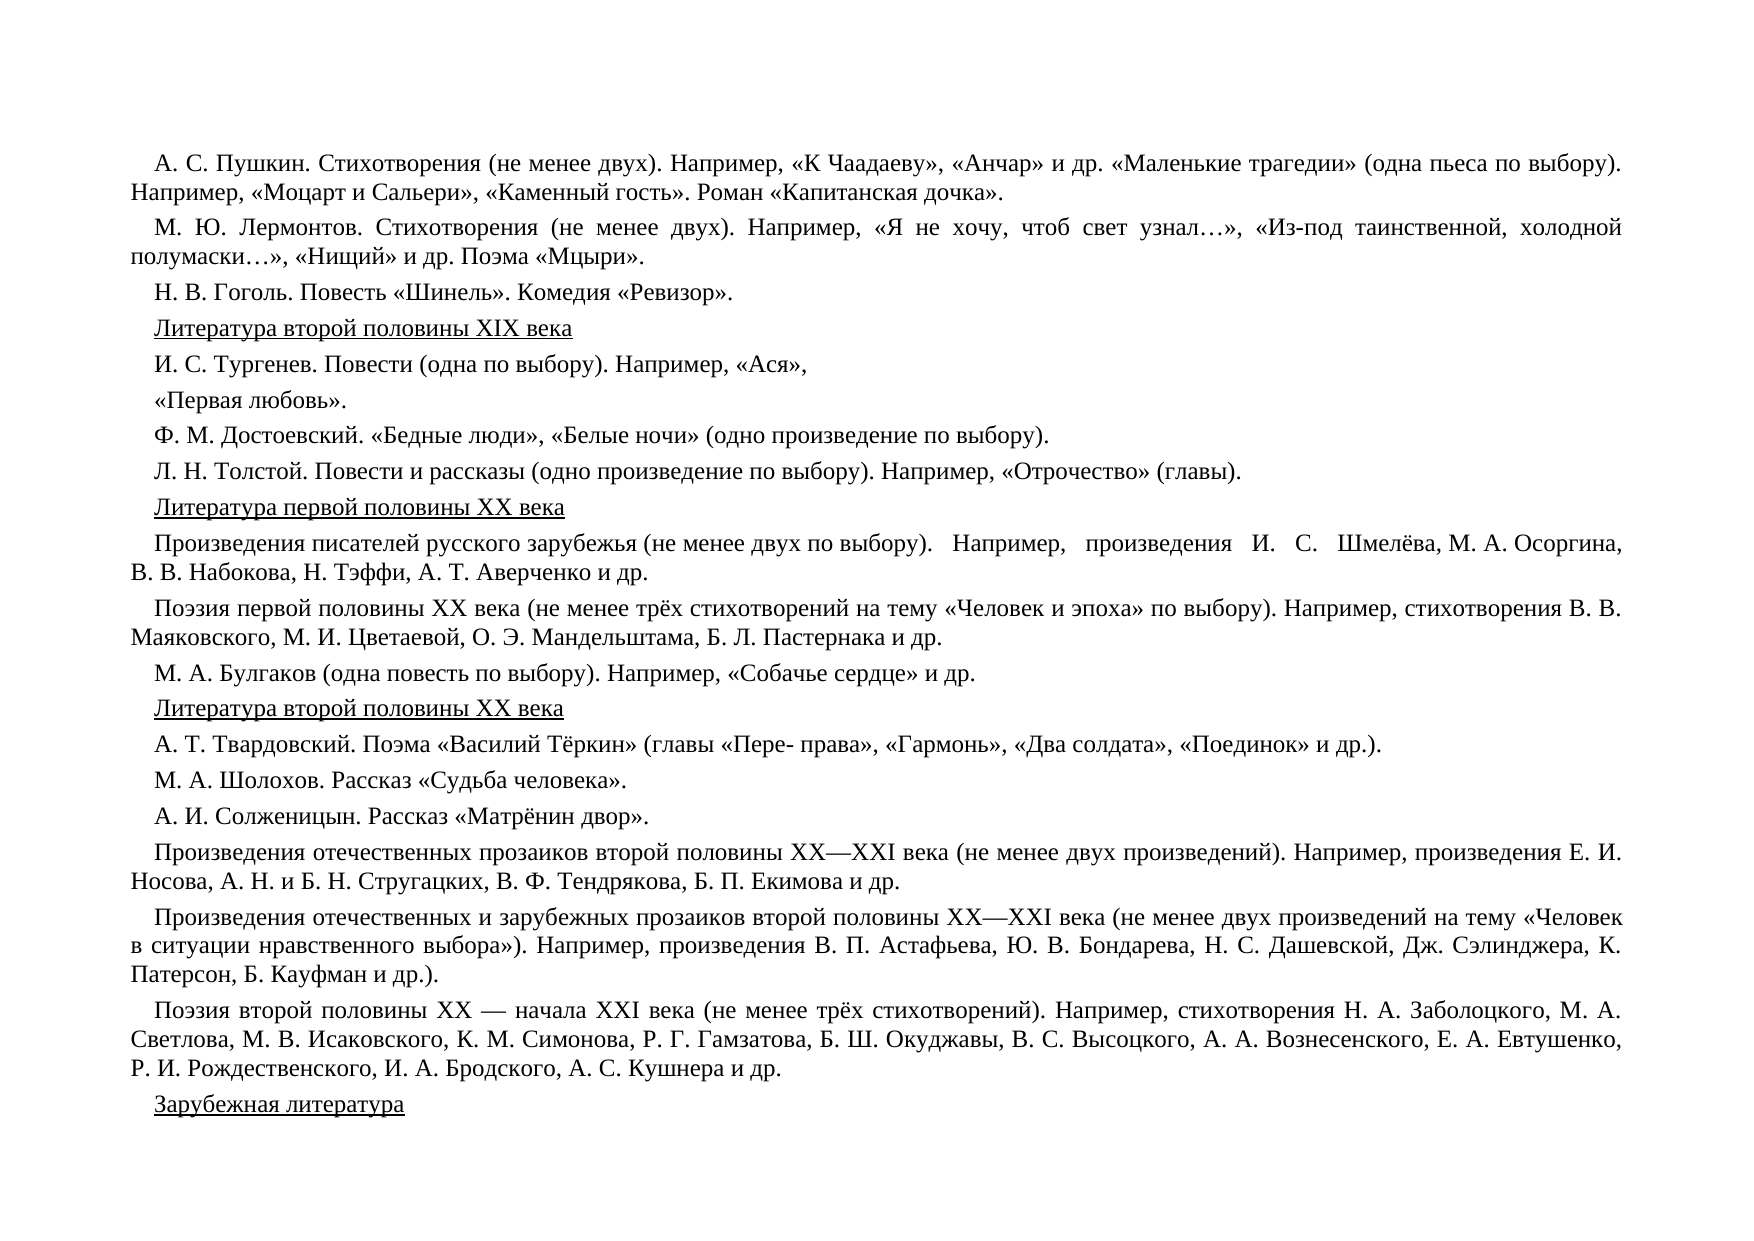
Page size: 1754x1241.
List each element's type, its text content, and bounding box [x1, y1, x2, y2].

text Литература второй половины XX века [130, 693, 1624, 722]
text Н. В. Гоголь. Повесть «Шинель». Комедия «Ревизор». [130, 277, 1624, 306]
text А. И. Солженицын. Рассказ «Матрёнин двор». [130, 801, 1624, 830]
text Поэзия второй половины XX — начала XXI века (не менее трёх стихотворений). Например, стихотворения Н. А. Заболоцкого, М. А. Светлова, М. В. Исаковского, К. М. Симонова, Р. Г. Гамзатова, Б. Ш. Окуджавы, В. С. Высоцкого, А. А. Вознесенского, Е. А. Евтушенко, Р. И. Рождественского, И. А. Бродского, А. С. Кушнера и др. [130, 995, 1624, 1082]
text Ф. М. Достоевский. «Бедные люди», «Белые ночи» (одно произведение по выбору). [130, 421, 1624, 449]
text А. Т. Твардовский. Поэма «Василий Тёркин» (главы «Пере- права», «Гармонь», «Два солдата», «Поединок» и др.). [130, 729, 1624, 758]
text «Первая любовь». [130, 385, 1624, 413]
text А. С. Пушкин. Стихотворения (не менее двух). Например, «К Чаадаеву», «Анчар» и др. «Маленькие трагедии» (одна пьеса по выбору). Например, «Моцарт и Сальери», «Каменный гость». Роман «Капитанская дочка». [130, 148, 1624, 205]
text Л. Н. Толстой. Повести и рассказы (одно произведение по выбору). Например, «Отрочество» (главы). [130, 456, 1624, 485]
text Литература первой половины XX века [130, 492, 1624, 521]
text Поэзия первой половины ХХ века (не менее трёх стихотворений на тему «Человек и эпоха» по выбору). Например, стихотворения В. В. Маяковского, М. И. Цветаевой, О. Э. Мандельштама, Б. Л. Пастернака и др. [130, 593, 1624, 651]
text Литература второй половины XIX века [130, 313, 1624, 342]
text Произведения отечественных прозаиков второй половины XX—XXI века (не менее двух произведений). Например, произведения Е. И. Носова, А. Н. и Б. Н. Стругацких, В. Ф. Тендрякова, Б. П. Екимова и др. [130, 837, 1624, 894]
text М. А. Шолохов. Рассказ «Судьба человека». [130, 765, 1624, 794]
text Произведения отечественных и зарубежных прозаиков второй половины XX—XXI века (не менее двух произведений на тему «Человек в ситуации нравственного выбора»). Например, произведения В. П. Астафьева, Ю. В. Бондарева, Н. С. Дашевской, Дж. Сэлинджера, К. Патерсон, Б. Кауфман и др.). [130, 902, 1624, 988]
text Зарубежная литература [130, 1089, 1624, 1118]
text И. С. Тургенев. Повести (одна по выбору). Например, «Ася», [130, 349, 1624, 378]
text М. А. Булгаков (одна повесть по выбору). Например, «Собачье сердце» и др. [130, 658, 1624, 686]
text М. Ю. Лермонтов. Стихотворения (не менее двух). Например, «Я не хочу, чтоб свет узнал…», «Из-под таинственной, холодной полумаски…», «Нищий» и др. Поэма «Мцыри». [130, 212, 1624, 270]
text Произведения писателей русского зарубежья (не менее двух по выбору). Например, произведения И. С. Шмелёва, М. А. Осоргина, В. В. Набокова, Н. Тэффи, А. Т. Аверченко и др. [130, 528, 1624, 586]
